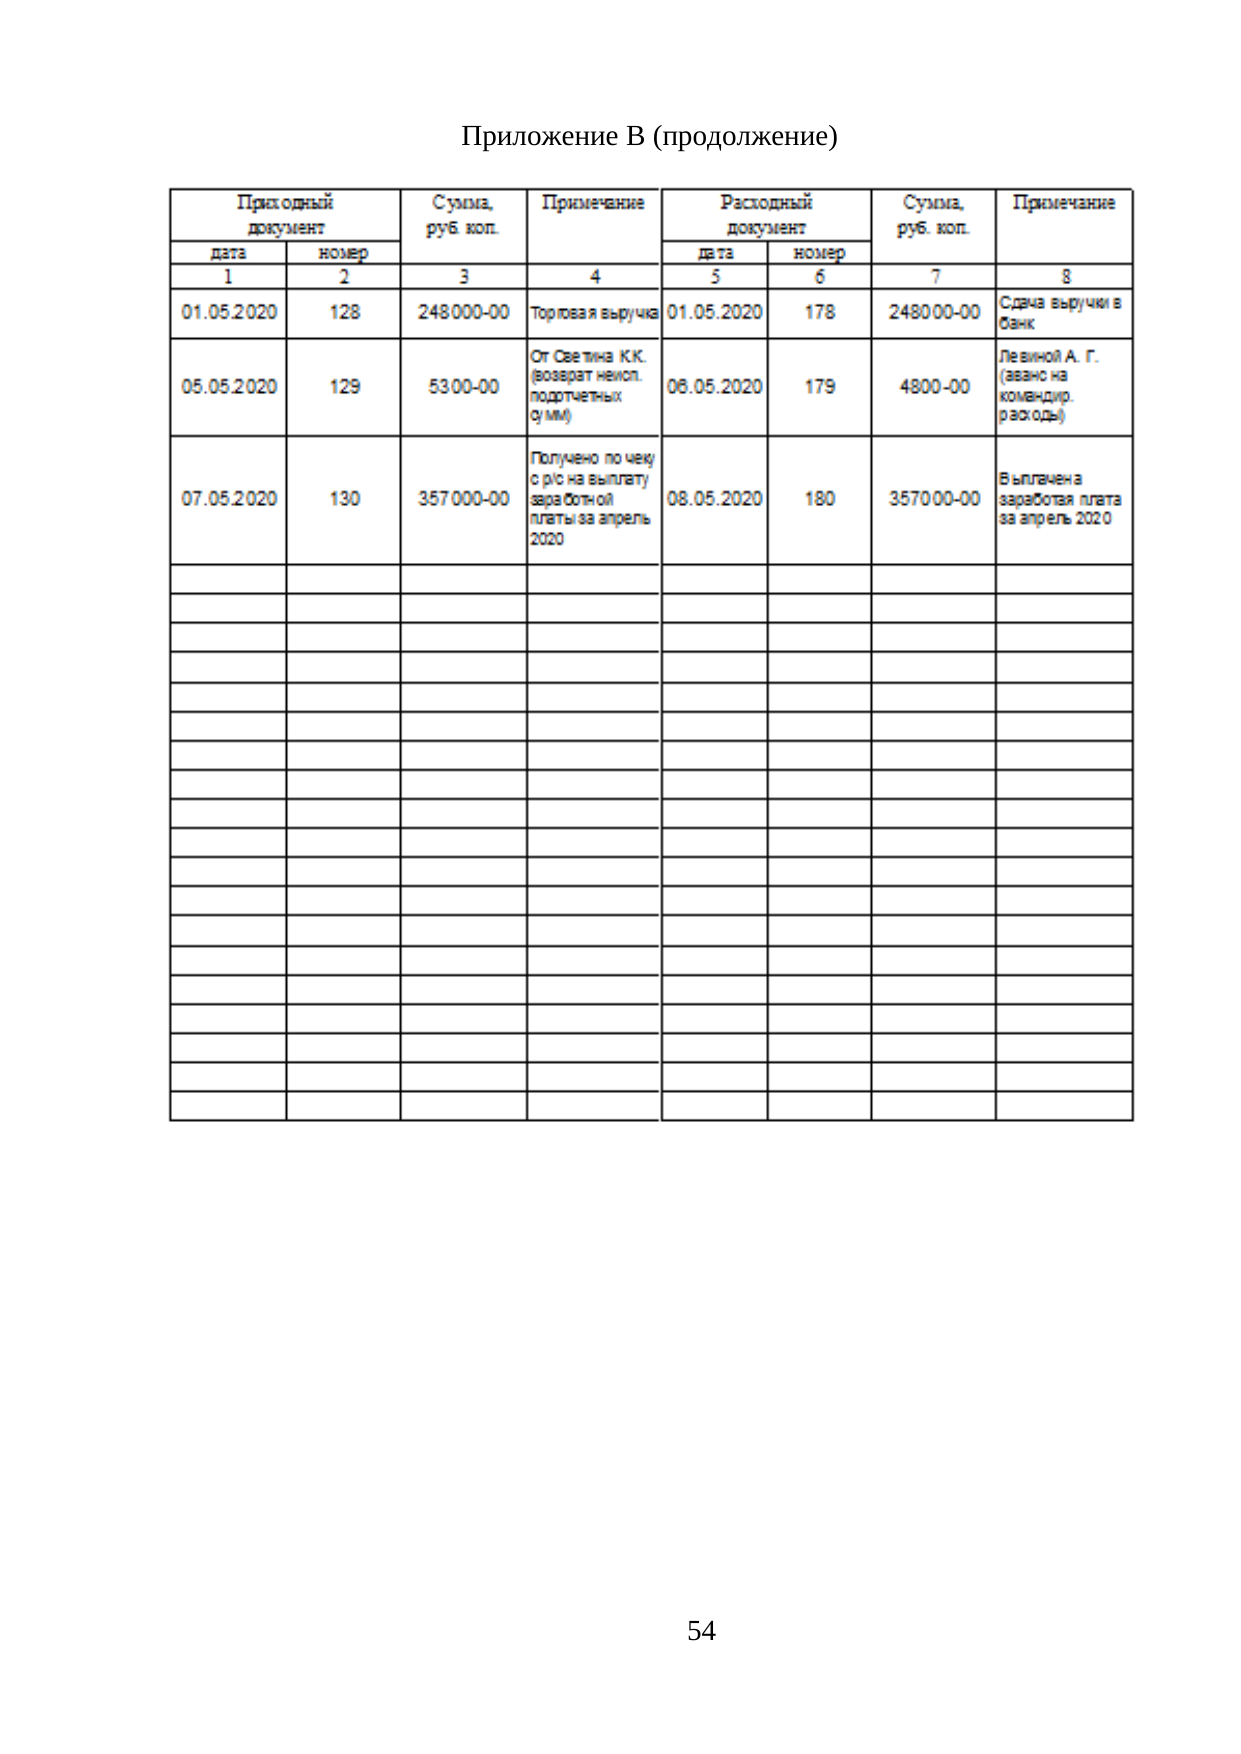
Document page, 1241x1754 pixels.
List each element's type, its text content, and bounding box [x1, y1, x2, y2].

picture [147, 168, 1151, 1151]
text Приложение В (продолжение) [148, 118, 1152, 152]
